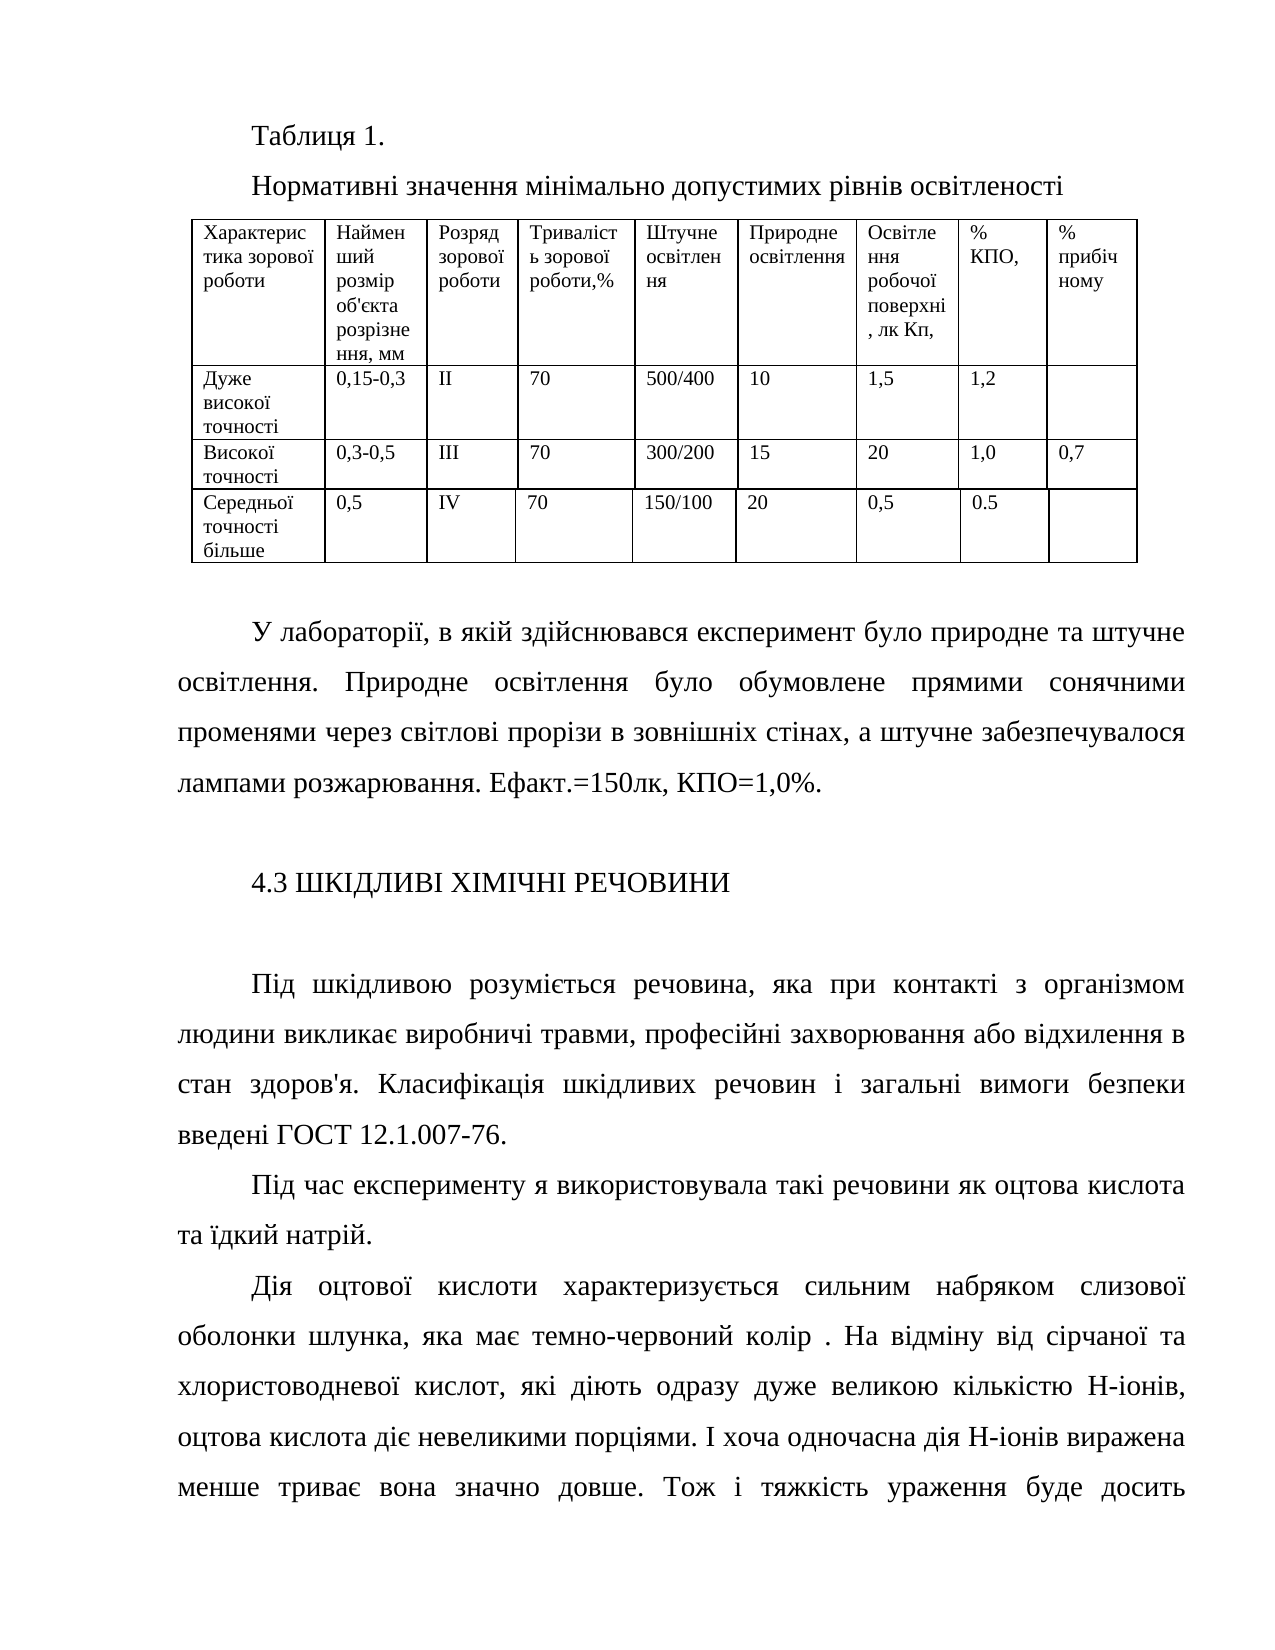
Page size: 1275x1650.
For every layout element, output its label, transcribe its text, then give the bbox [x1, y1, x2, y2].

table_header Тривалість зорової роботи,% [519, 220, 634, 365]
text Під час експерименту я використовувала такі речовини як оцтова кислота та їдкий натрій. [177, 1167, 1186, 1251]
table_cell [1048, 366, 1136, 438]
table_cell 150/100 [633, 490, 735, 562]
table_cell 1,0 [959, 440, 1046, 488]
table_cell ІV [428, 490, 515, 562]
table_header Природне освітлення [739, 220, 856, 365]
table_cell 0,5 [326, 490, 426, 562]
table_header % прибічному [1048, 220, 1136, 365]
table_cell 10 [739, 366, 856, 438]
table_cell 1,2 [959, 366, 1046, 438]
table_cell ІІІ [428, 440, 517, 488]
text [177, 1268, 1186, 1503]
table_cell 0.5 [961, 490, 1048, 562]
table_cell 0,3-0,5 [326, 440, 426, 488]
table_header Штучне освітлення [636, 220, 737, 365]
table_header Освітлення робочої поверхні, лк Кп, [857, 220, 958, 365]
table_cell 0,7 [1048, 440, 1136, 488]
text Під шкідливою розуміється речовина, яка при контакті з організмом людини викликає виробничі травми, професійні захворювання або відхилення в стан здоров'я. Класифікація шкідливих речовин і загальні вимоги безпеки введені ГОСТ 12.1.007-76. [177, 966, 1186, 1150]
table_cell Середньої точності більше [193, 490, 324, 562]
table_header % КПО, [959, 220, 1046, 365]
table_cell 1,5 [857, 366, 958, 438]
table_header Розряд зорової роботи [428, 220, 517, 365]
table_cell 300/200 [636, 440, 737, 488]
table_cell 70 [516, 490, 632, 562]
table_cell ІІ [428, 366, 517, 438]
text 4.3 Шкідливі хімічні речовини [177, 865, 1186, 899]
table_cell Дуже високої точності [193, 366, 324, 438]
table_header Характеристика зорової роботи [193, 220, 324, 365]
table_cell 70 [519, 440, 634, 488]
table_cell 70 [519, 366, 634, 438]
text Таблиця 1. [177, 118, 1186, 152]
table_cell 20 [737, 490, 856, 562]
table_cell Високої точності [193, 440, 324, 488]
table_cell 0,15-0,3 [326, 366, 426, 438]
table_cell 20 [857, 440, 958, 488]
table_cell 0,5 [857, 490, 960, 562]
table_cell [1050, 490, 1136, 562]
table_cell 15 [739, 440, 856, 488]
table_cell 500/400 [636, 366, 737, 438]
text Нормативні значення мінімально допустимих рівнів освітленості [177, 168, 1186, 202]
table_header Найменший розмір об'єкта розрізнення, мм [326, 220, 426, 365]
text У лабораторії, в якій здійснювався експеримент було природне та штучне освітлення. Природне освітлення було обумовлене прямими сонячними променями через світлові прорізи в зовнішніх стінах, а штучне забезпечувалося лампами розжарювання. Ефакт.=150лк, КПО=1,0%. [177, 614, 1186, 798]
